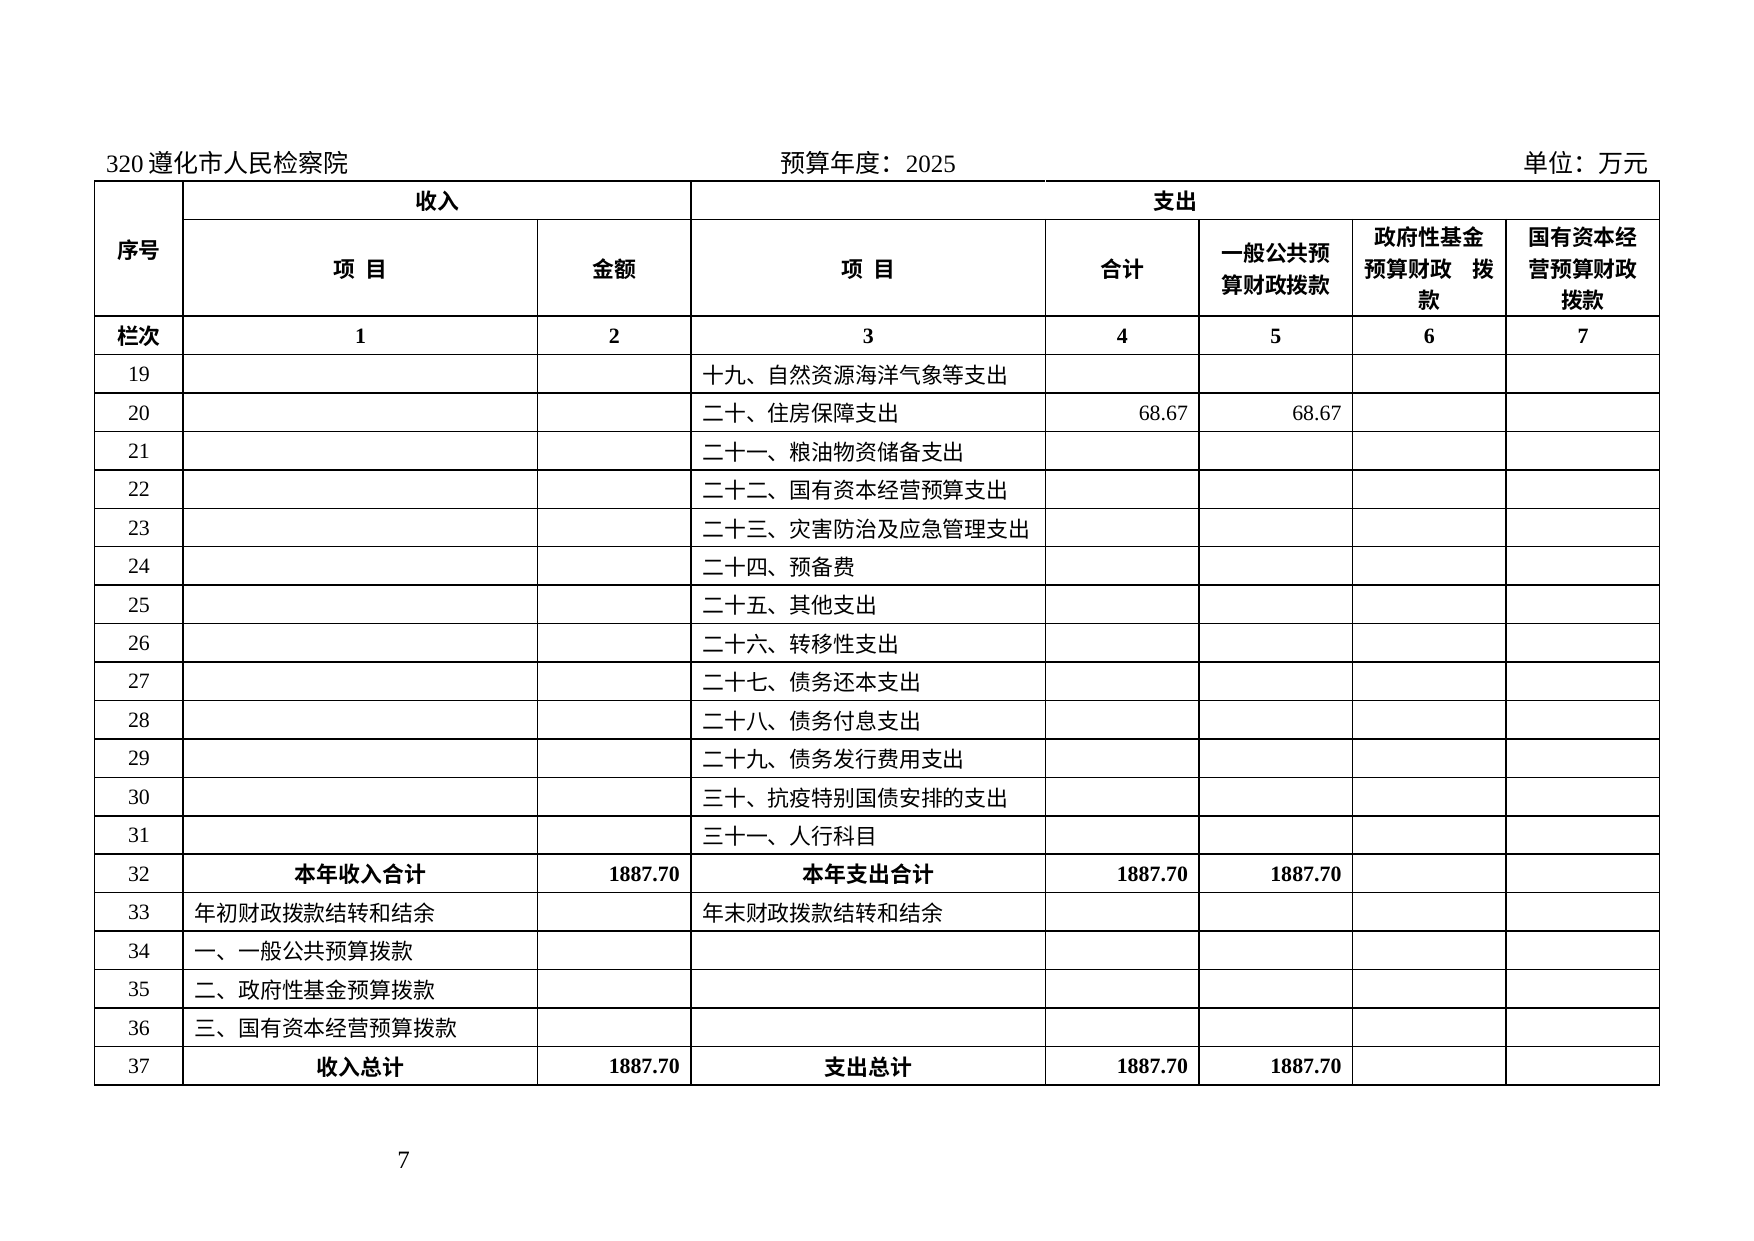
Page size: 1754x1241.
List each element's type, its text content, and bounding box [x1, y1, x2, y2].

table_cell [1353, 663, 1505, 699]
table_cell [1046, 624, 1198, 661]
table_cell [1046, 778, 1198, 815]
table_cell [1046, 893, 1198, 930]
table_cell [538, 394, 690, 431]
table_cell [1046, 817, 1198, 853]
table_cell 32 [95, 855, 182, 892]
table_cell 1887.70 [538, 1047, 690, 1084]
table_cell 年末财政拨款结转和结余 [692, 893, 1045, 930]
table_cell [184, 663, 537, 699]
table_cell 三、国有资本经营预算拨款 [184, 1009, 537, 1046]
table_cell [1046, 1009, 1198, 1046]
table_cell [1046, 509, 1198, 546]
table_cell 十九、自然资源海洋气象等支出 [692, 355, 1045, 392]
table_cell 21 [95, 432, 182, 469]
table_cell [1200, 471, 1352, 507]
table_cell [1200, 509, 1352, 546]
table_cell [692, 932, 1045, 969]
table_cell 项 目 [184, 220, 537, 315]
table_cell 二、政府性基金预算拨款 [184, 970, 537, 1007]
table_cell 收入 [184, 182, 690, 219]
table_cell [1353, 701, 1505, 738]
table_cell [538, 893, 690, 930]
table_cell [184, 624, 537, 661]
table_cell [1046, 740, 1198, 776]
table_cell [1507, 394, 1659, 431]
table_cell 31 [95, 817, 182, 853]
table_cell 二十八、债务付息支出 [692, 701, 1045, 738]
table_cell [1046, 663, 1198, 699]
table_cell 3 [692, 317, 1045, 354]
table_cell [1507, 663, 1659, 699]
table_cell 23 [95, 509, 182, 546]
table_cell [692, 1009, 1045, 1046]
table_cell 2 [538, 317, 690, 354]
table_cell 支出总计 [692, 1047, 1045, 1084]
table_cell [184, 394, 537, 431]
table_cell [1200, 663, 1352, 699]
table_cell 政府性基金预算财政 拨款 [1353, 220, 1505, 315]
table_cell [538, 1009, 690, 1046]
table_cell 1887.70 [1200, 855, 1352, 892]
table_cell [1507, 970, 1659, 1007]
table_cell 项 目 [692, 220, 1045, 315]
table_header 单位：万元 [1046, 143, 1659, 180]
table_cell 1 [184, 317, 537, 354]
table_cell 序号 [95, 182, 182, 315]
table_header 预算年度：2025 [692, 143, 1045, 180]
table_cell 二十、住房保障支出 [692, 394, 1045, 431]
table_cell 29 [95, 740, 182, 776]
table_cell [1353, 586, 1505, 623]
table_cell 5 [1200, 317, 1352, 354]
table_cell [1507, 509, 1659, 546]
table_cell 27 [95, 663, 182, 699]
table_cell 1887.70 [538, 855, 690, 892]
table_cell [1507, 1047, 1659, 1084]
table_cell [1507, 932, 1659, 969]
table_cell 26 [95, 624, 182, 661]
table_cell [1200, 1009, 1352, 1046]
table_cell 二十七、债务还本支出 [692, 663, 1045, 699]
table_cell 金额 [538, 220, 690, 315]
table_cell 支出 [692, 182, 1659, 219]
table_cell 20 [95, 394, 182, 431]
table_cell [1353, 932, 1505, 969]
table_cell 30 [95, 778, 182, 815]
table_cell [538, 471, 690, 507]
table_cell [1507, 624, 1659, 661]
table_cell [1507, 855, 1659, 892]
table_cell [1507, 740, 1659, 776]
table_cell 一、一般公共预算拨款 [184, 932, 537, 969]
table_cell 22 [95, 471, 182, 507]
table_cell [1507, 817, 1659, 853]
table_cell [1507, 586, 1659, 623]
table_cell [1200, 701, 1352, 738]
table_cell [538, 586, 690, 623]
table_cell [1046, 471, 1198, 507]
table_cell [1353, 970, 1505, 1007]
table_cell [1353, 893, 1505, 930]
table_cell [184, 586, 537, 623]
table_cell [1200, 547, 1352, 584]
table_cell [184, 817, 537, 853]
table_cell [1046, 701, 1198, 738]
table_cell 本年支出合计 [692, 855, 1045, 892]
table_cell [1200, 932, 1352, 969]
table_cell [184, 701, 537, 738]
table_cell 37 [95, 1047, 182, 1084]
table_cell 24 [95, 547, 182, 584]
table_cell [1200, 355, 1352, 392]
table_cell 1887.70 [1046, 855, 1198, 892]
table_cell 34 [95, 932, 182, 969]
table_cell [1353, 471, 1505, 507]
table_cell [184, 355, 537, 392]
table_cell [538, 817, 690, 853]
table_cell [1046, 432, 1198, 469]
table_cell [1353, 855, 1505, 892]
table_cell 本年收入合计 [184, 855, 537, 892]
table_cell 35 [95, 970, 182, 1007]
table_cell [1200, 817, 1352, 853]
table_cell [184, 509, 537, 546]
table_cell 合计 [1046, 220, 1198, 315]
table_cell 二十六、转移性支出 [692, 624, 1045, 661]
table_cell 33 [95, 893, 182, 930]
table_cell [692, 970, 1045, 1007]
table_cell [1046, 932, 1198, 969]
table_cell 三十、抗疫特别国债安排的支出 [692, 778, 1045, 815]
table_cell 收入总计 [184, 1047, 537, 1084]
table_cell [1046, 547, 1198, 584]
table_cell [1507, 893, 1659, 930]
table_cell [1353, 1047, 1505, 1084]
table_cell 栏次 [95, 317, 182, 354]
table_cell 68.67 [1200, 394, 1352, 431]
table_cell [538, 624, 690, 661]
table_cell [1507, 1009, 1659, 1046]
table_cell [1353, 394, 1505, 431]
table_cell 1887.70 [1200, 1047, 1352, 1084]
table_cell [1200, 740, 1352, 776]
table_cell 二十五、其他支出 [692, 586, 1045, 623]
table_cell 二十二、国有资本经营预算支出 [692, 471, 1045, 507]
table_cell 19 [95, 355, 182, 392]
table_cell [1353, 740, 1505, 776]
table_cell [1507, 778, 1659, 815]
table_cell 7 [1507, 317, 1659, 354]
table_cell [1353, 355, 1505, 392]
table_cell [184, 740, 537, 776]
table_cell 二十一、粮油物资储备支出 [692, 432, 1045, 469]
table_cell [538, 970, 690, 1007]
table_header 320遵化市人民检察院 [95, 143, 690, 180]
table_cell [1200, 586, 1352, 623]
table_cell 4 [1046, 317, 1198, 354]
table_cell 国有资本经营预算财政拨款 [1507, 220, 1659, 315]
table_cell [1507, 355, 1659, 392]
table_cell [538, 509, 690, 546]
table_cell [1507, 471, 1659, 507]
table_cell [1353, 547, 1505, 584]
table_cell 68.67 [1046, 394, 1198, 431]
table_cell [538, 740, 690, 776]
table_cell [538, 355, 690, 392]
table_cell [1353, 817, 1505, 853]
table_cell [538, 701, 690, 738]
table_cell [184, 778, 537, 815]
table_cell [538, 778, 690, 815]
table_cell [1507, 701, 1659, 738]
table_cell 三十一、人行科目 [692, 817, 1045, 853]
table_cell [1200, 624, 1352, 661]
table_cell 25 [95, 586, 182, 623]
table_cell [1046, 586, 1198, 623]
table_cell [538, 663, 690, 699]
table_cell [1200, 893, 1352, 930]
table_cell [1507, 547, 1659, 584]
table_cell 二十四、预备费 [692, 547, 1045, 584]
table_cell [1353, 509, 1505, 546]
table_cell [1353, 624, 1505, 661]
table_cell [184, 471, 537, 507]
table_cell [538, 547, 690, 584]
table_cell 年初财政拨款结转和结余 [184, 893, 537, 930]
table_cell [1353, 1009, 1505, 1046]
table_cell 二十九、债务发行费用支出 [692, 740, 1045, 776]
table_cell 6 [1353, 317, 1505, 354]
table_cell [1200, 778, 1352, 815]
table_cell 1887.70 [1046, 1047, 1198, 1084]
table_cell [538, 432, 690, 469]
table_cell [1353, 778, 1505, 815]
table_cell [1046, 970, 1198, 1007]
table_cell [184, 547, 537, 584]
table_cell [1353, 432, 1505, 469]
table_cell [538, 932, 690, 969]
table_cell [1200, 970, 1352, 1007]
table_cell 36 [95, 1009, 182, 1046]
table_cell 二十三、灾害防治及应急管理支出 [692, 509, 1045, 546]
table_cell [1507, 432, 1659, 469]
table_cell 28 [95, 701, 182, 738]
table_cell [1046, 355, 1198, 392]
table_cell [184, 432, 537, 469]
table_cell 一般公共预算财政拨款 [1200, 220, 1352, 315]
table_cell [1200, 432, 1352, 469]
